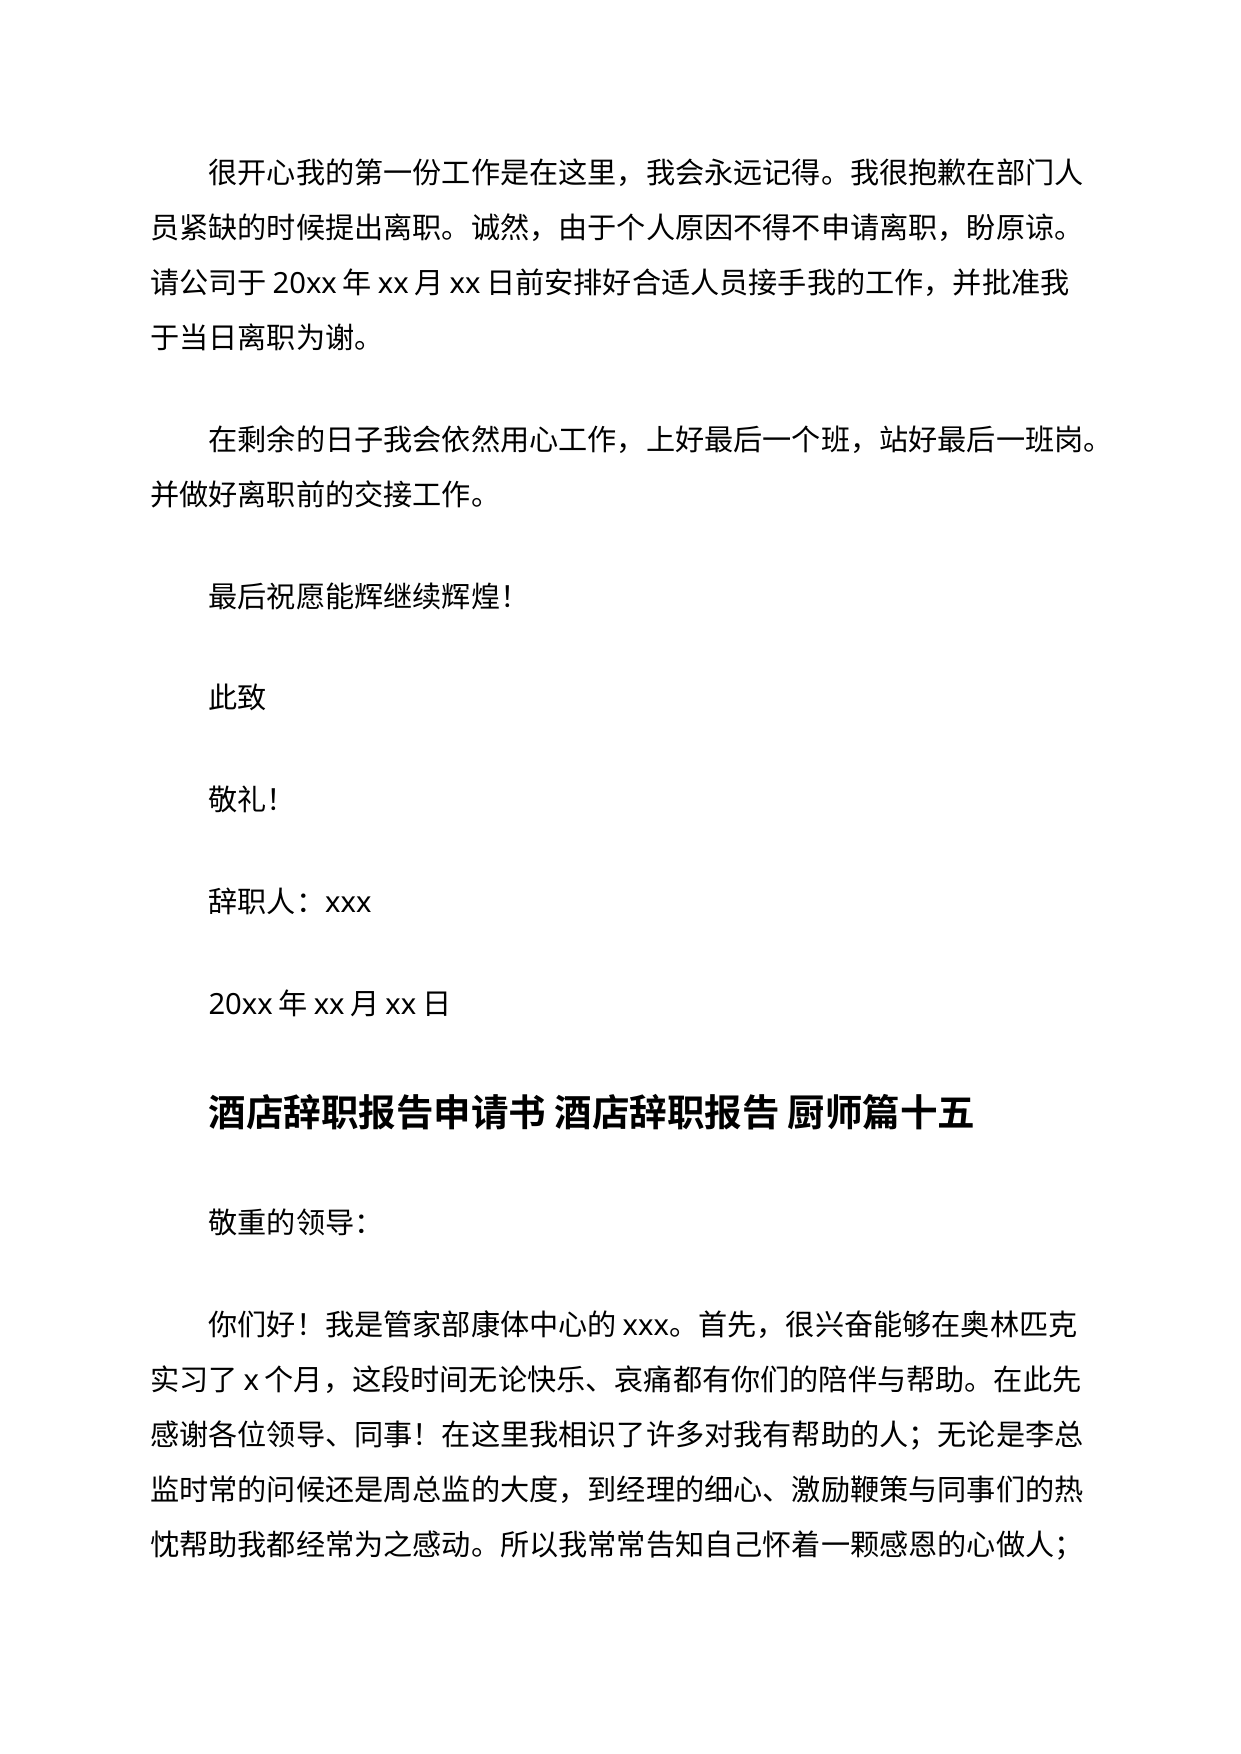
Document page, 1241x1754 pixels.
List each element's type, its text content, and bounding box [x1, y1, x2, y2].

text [150, 1302, 1090, 1564]
text 敬重的领导： [150, 1200, 1090, 1242]
text 20xx年xx月xx日 [150, 981, 1090, 1023]
text 在剩余的日子我会依然用心工作，上好最后一个班，站好最后一班岗。并做好离职前的交接工作。 [150, 417, 1090, 514]
text 最后祝愿能辉继续辉煌！ [150, 573, 1090, 616]
text 辞职人：xxx [150, 878, 1090, 921]
text 此致 [150, 675, 1090, 717]
text 很开心我的第一份工作是在这里，我会永远记得。我很抱歉在部门人员紧缺的时候提出离职。诚然，由于个人原因不得不申请离职，盼原谅。请公司于20xx年xx月xx日前安排好合适人员接手我的工作，并批准我于当日离职为谢。 [150, 150, 1090, 357]
text 酒店辞职报告申请书 酒店辞职报告 厨师篇十五 [150, 1082, 1090, 1137]
text 敬礼！ [150, 777, 1090, 819]
